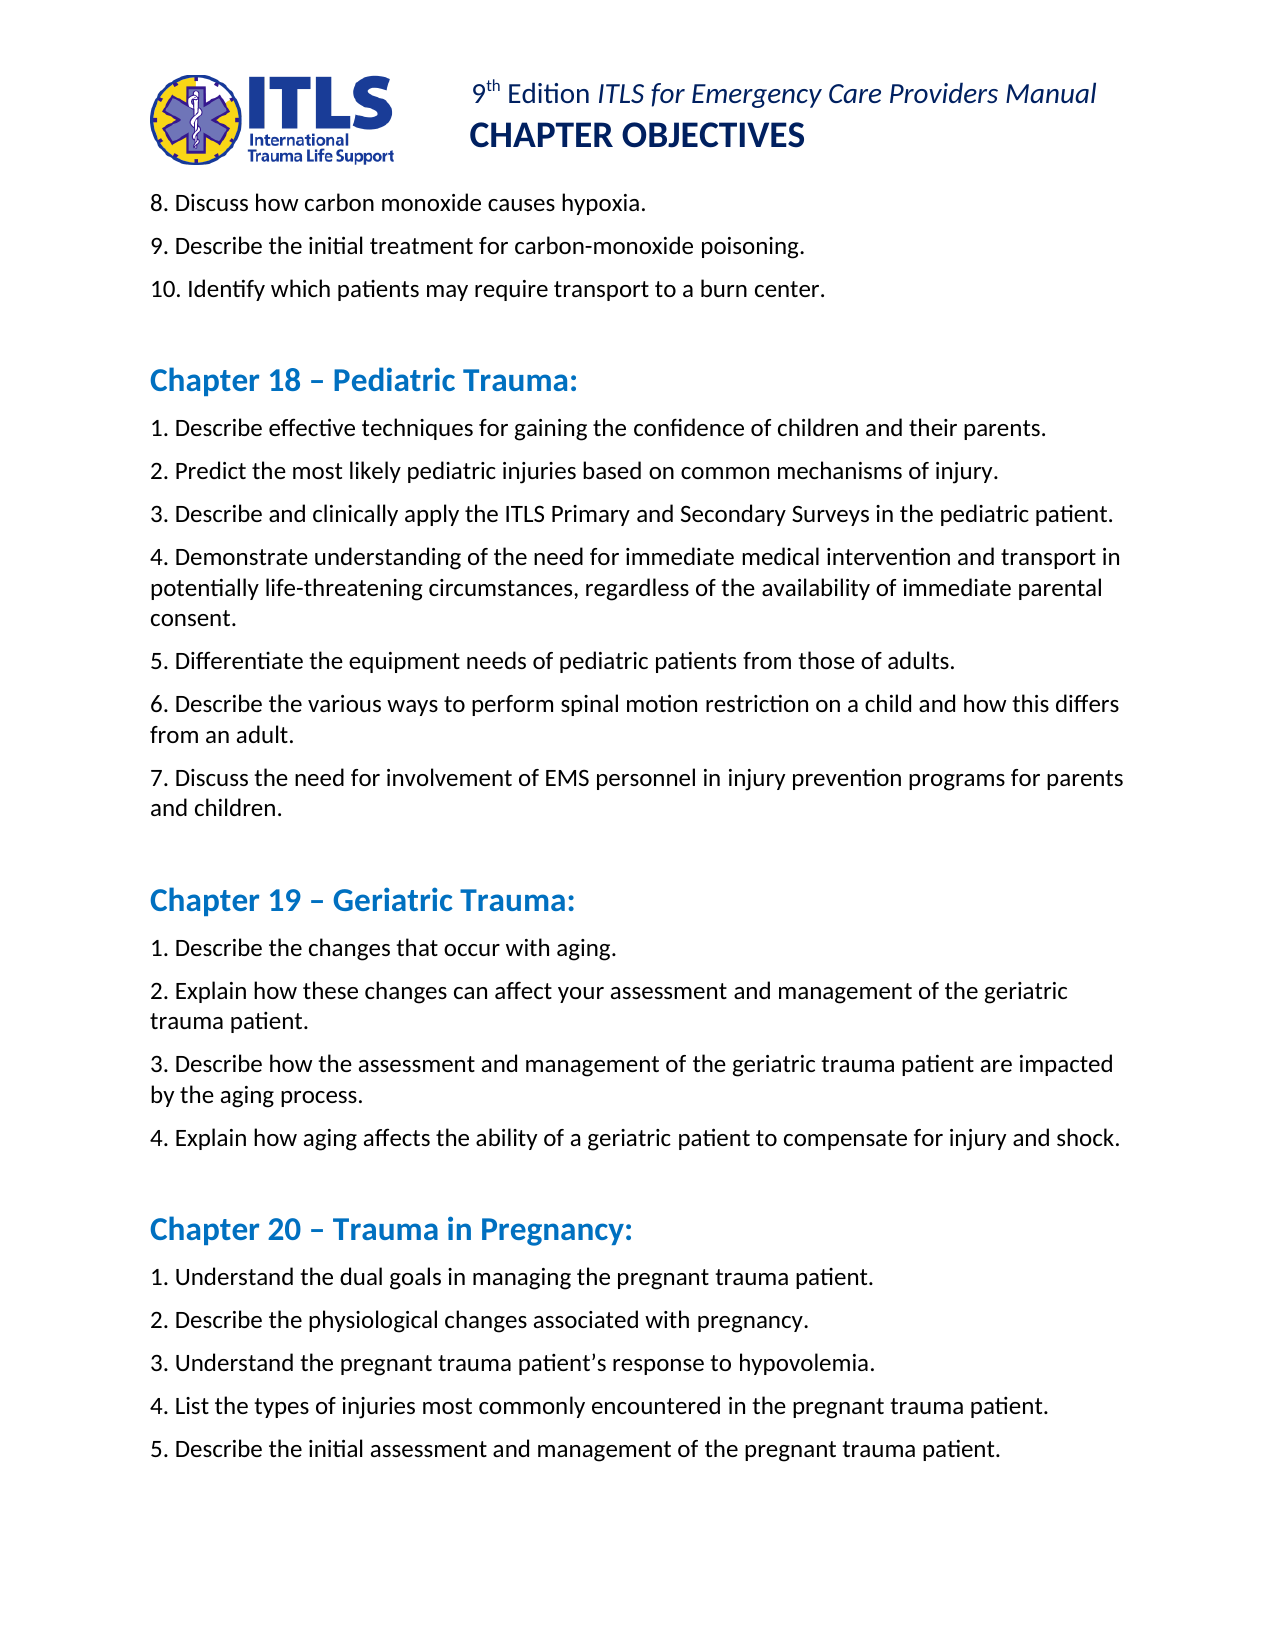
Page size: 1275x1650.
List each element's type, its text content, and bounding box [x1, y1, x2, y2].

text 10. Identify which patients may require transport to a burn center. [150, 273, 1125, 303]
picture [150, 75, 394, 165]
text 1. Describe the changes that occur with aging. [150, 932, 1125, 962]
text 6. Describe the various ways to perform spinal motion restriction on a child and how this differs from an adult. [150, 688, 1125, 749]
text 9. Describe the initial treatment for carbon-monoxide poisoning. [150, 230, 1125, 261]
text 1. Describe effective techniques for gaining the confidence of children and their parents. [150, 412, 1125, 443]
text 2. Explain how these changes can affect your assessment and management of the geriatric trauma patient. [150, 975, 1125, 1036]
text 5. Differentiate the equipment needs of pediatric patients from those of adults. [150, 645, 1125, 676]
text 2. Describe the physiological changes associated with pregnancy. [150, 1304, 1125, 1335]
text 8. Discuss how carbon monoxide causes hypoxia. [150, 187, 1125, 217]
text 4. Explain how aging affects the ability of a geriatric patient to compensate for injury and shock. [150, 1122, 1125, 1152]
text Chapter 19 – Geriatric Trauma: [150, 878, 1125, 919]
text Chapter 20 – Trauma in Pregnancy: [150, 1208, 1125, 1249]
text 7. Discuss the need for involvement of EMS personnel in injury prevention programs for parents and children. [150, 762, 1125, 823]
text 3. Describe how the assessment and management of the geriatric trauma patient are impacted by the aging process. [150, 1048, 1125, 1109]
text 4. List the types of injuries most commonly encountered in the pregnant trauma patient. [150, 1390, 1125, 1421]
text 4. Demonstrate understanding of the need for immediate medical intervention and transport in potentially life-threatening circumstances, regardless of the availability of immediate parental consent. [150, 541, 1125, 633]
text 1. Understand the dual goals in managing the pregnant trauma patient. [150, 1261, 1125, 1292]
text 5. Describe the initial assessment and management of the pregnant trauma patient. [150, 1433, 1125, 1464]
text 3. Describe and clinically apply the ITLS Primary and Secondary Surveys in the pediatric patient. [150, 498, 1125, 529]
text Chapter 18 – Pediatric Trauma: [150, 359, 1125, 400]
text 3. Understand the pregnant trauma patient’s response to hypovolemia. [150, 1347, 1125, 1378]
text 2. Predict the most likely pediatric injuries based on common mechanisms of injury. [150, 455, 1125, 486]
